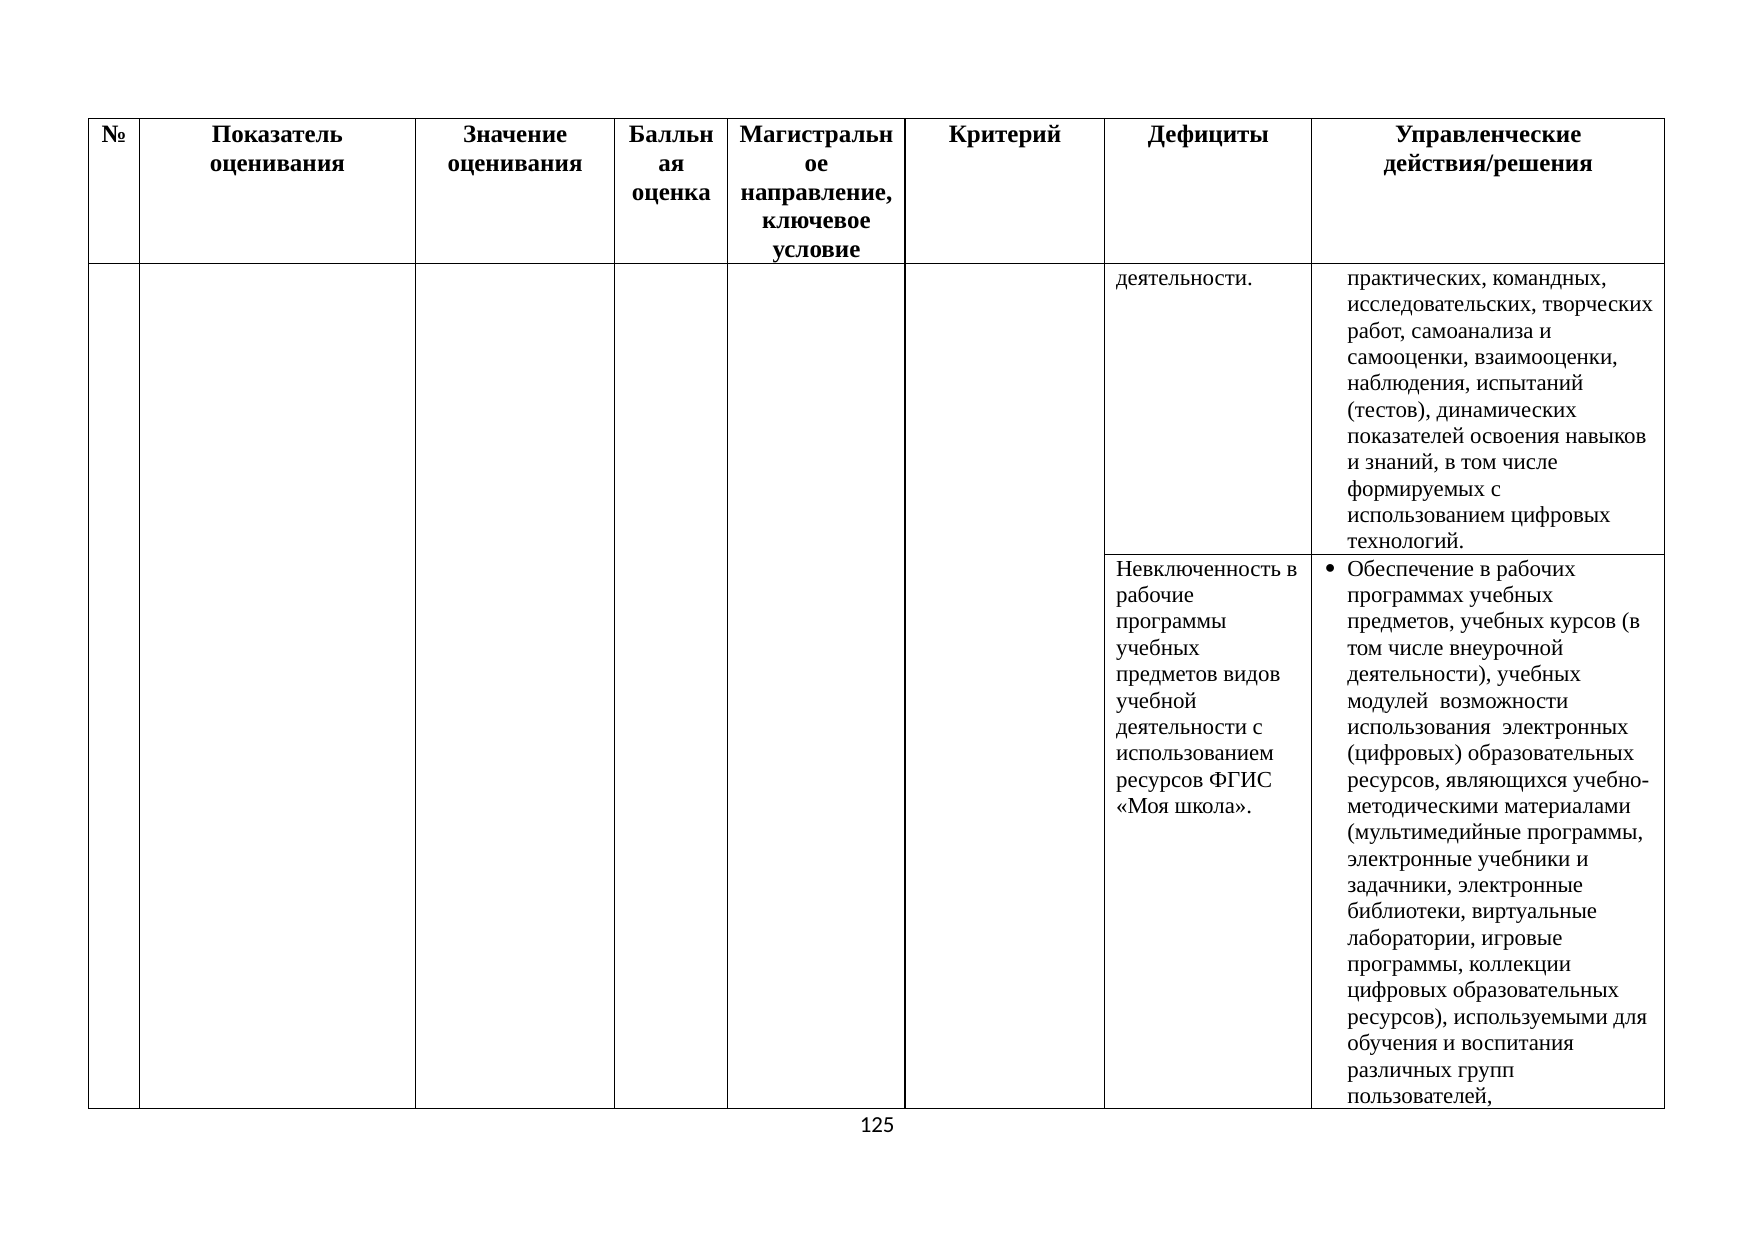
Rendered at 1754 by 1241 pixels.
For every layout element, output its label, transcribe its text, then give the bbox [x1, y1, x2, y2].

table_header Критерий [906, 119, 1104, 263]
table_header Показатель оценивания [140, 119, 415, 263]
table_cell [1312, 264, 1664, 554]
table_header Магистральное направление, ключевое условие [728, 119, 904, 263]
table_header Значение оценивания [416, 119, 614, 263]
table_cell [1105, 264, 1311, 554]
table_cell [1312, 555, 1664, 1108]
table_header № [89, 119, 139, 263]
table_header Дефициты [1105, 119, 1311, 263]
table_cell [1105, 555, 1311, 1108]
table_header Управленческие действия/решения [1312, 119, 1664, 263]
table_header Балльная оценка [615, 119, 727, 263]
